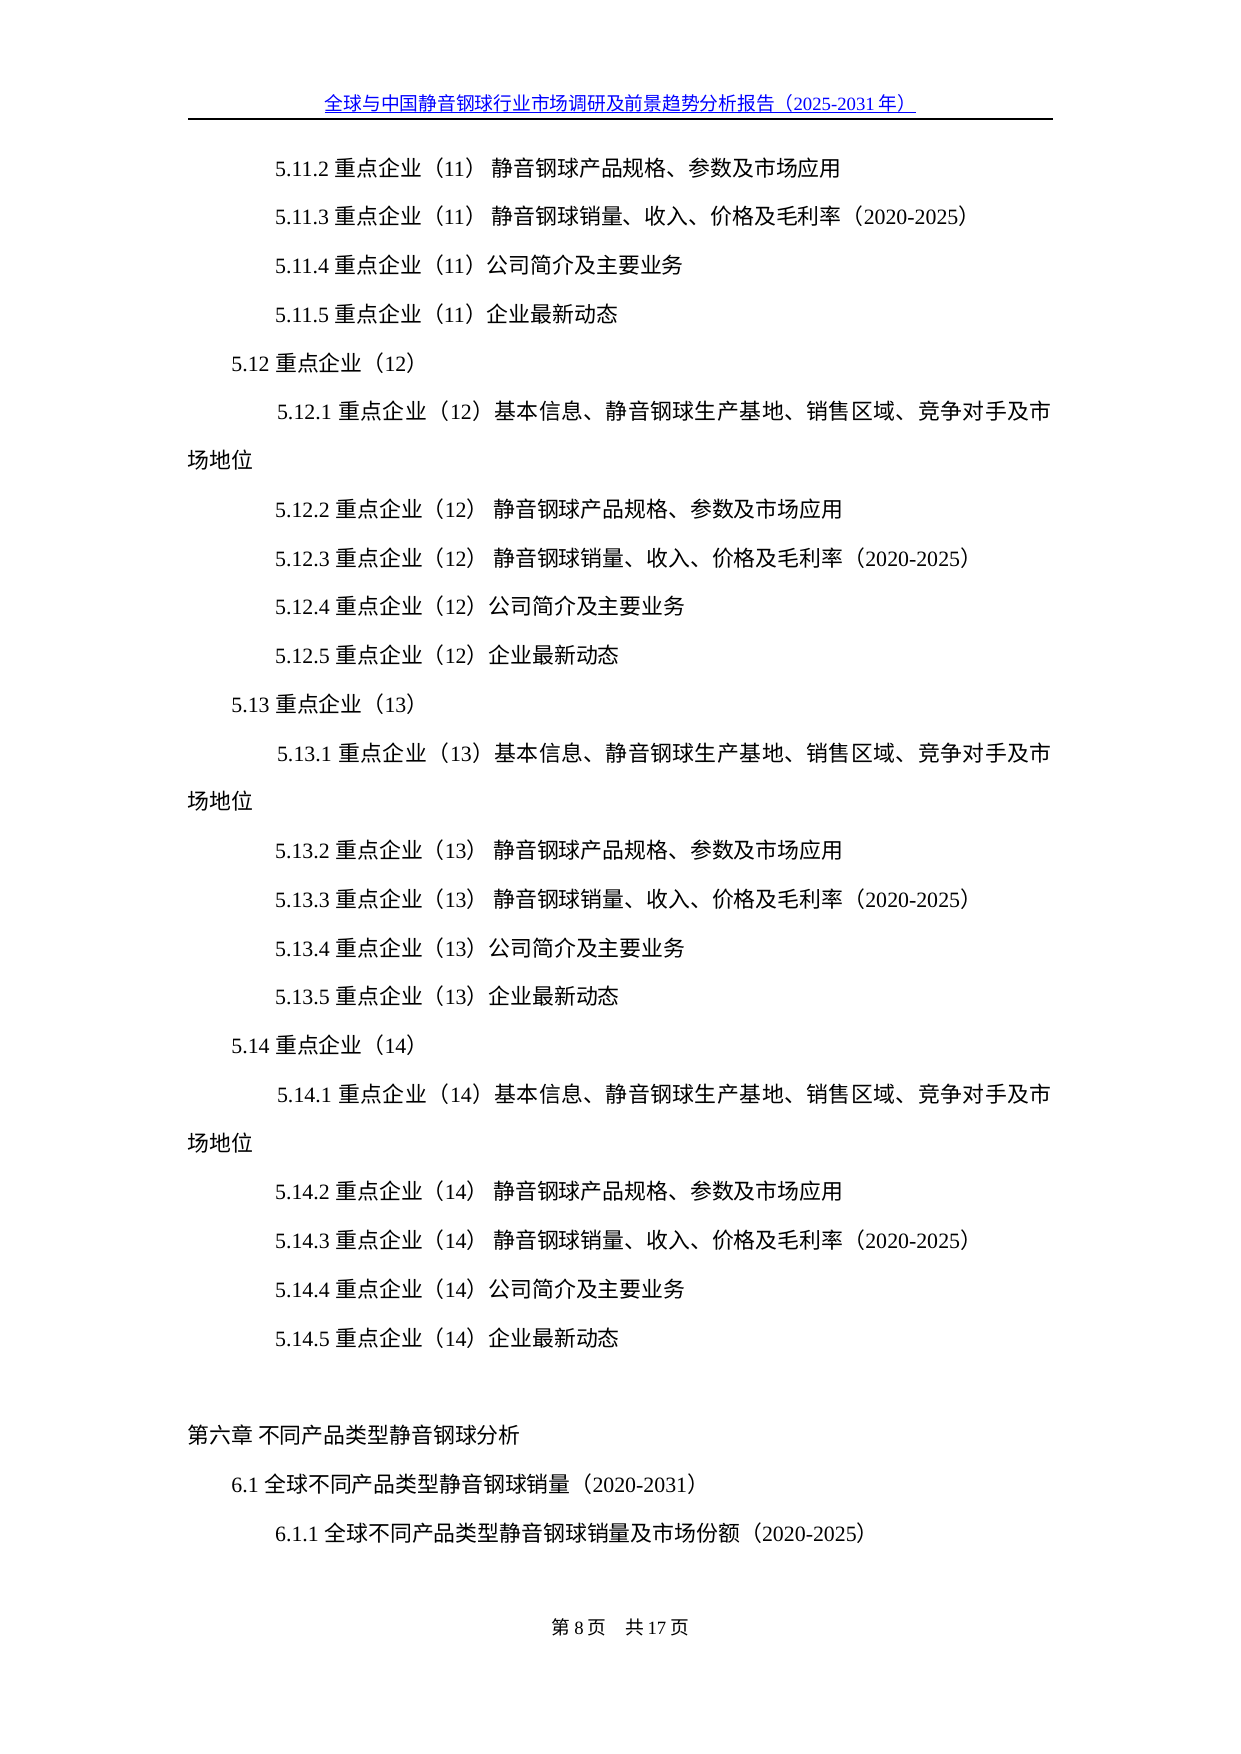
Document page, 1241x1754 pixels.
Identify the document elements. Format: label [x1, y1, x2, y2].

text [187, 150, 1053, 1548]
